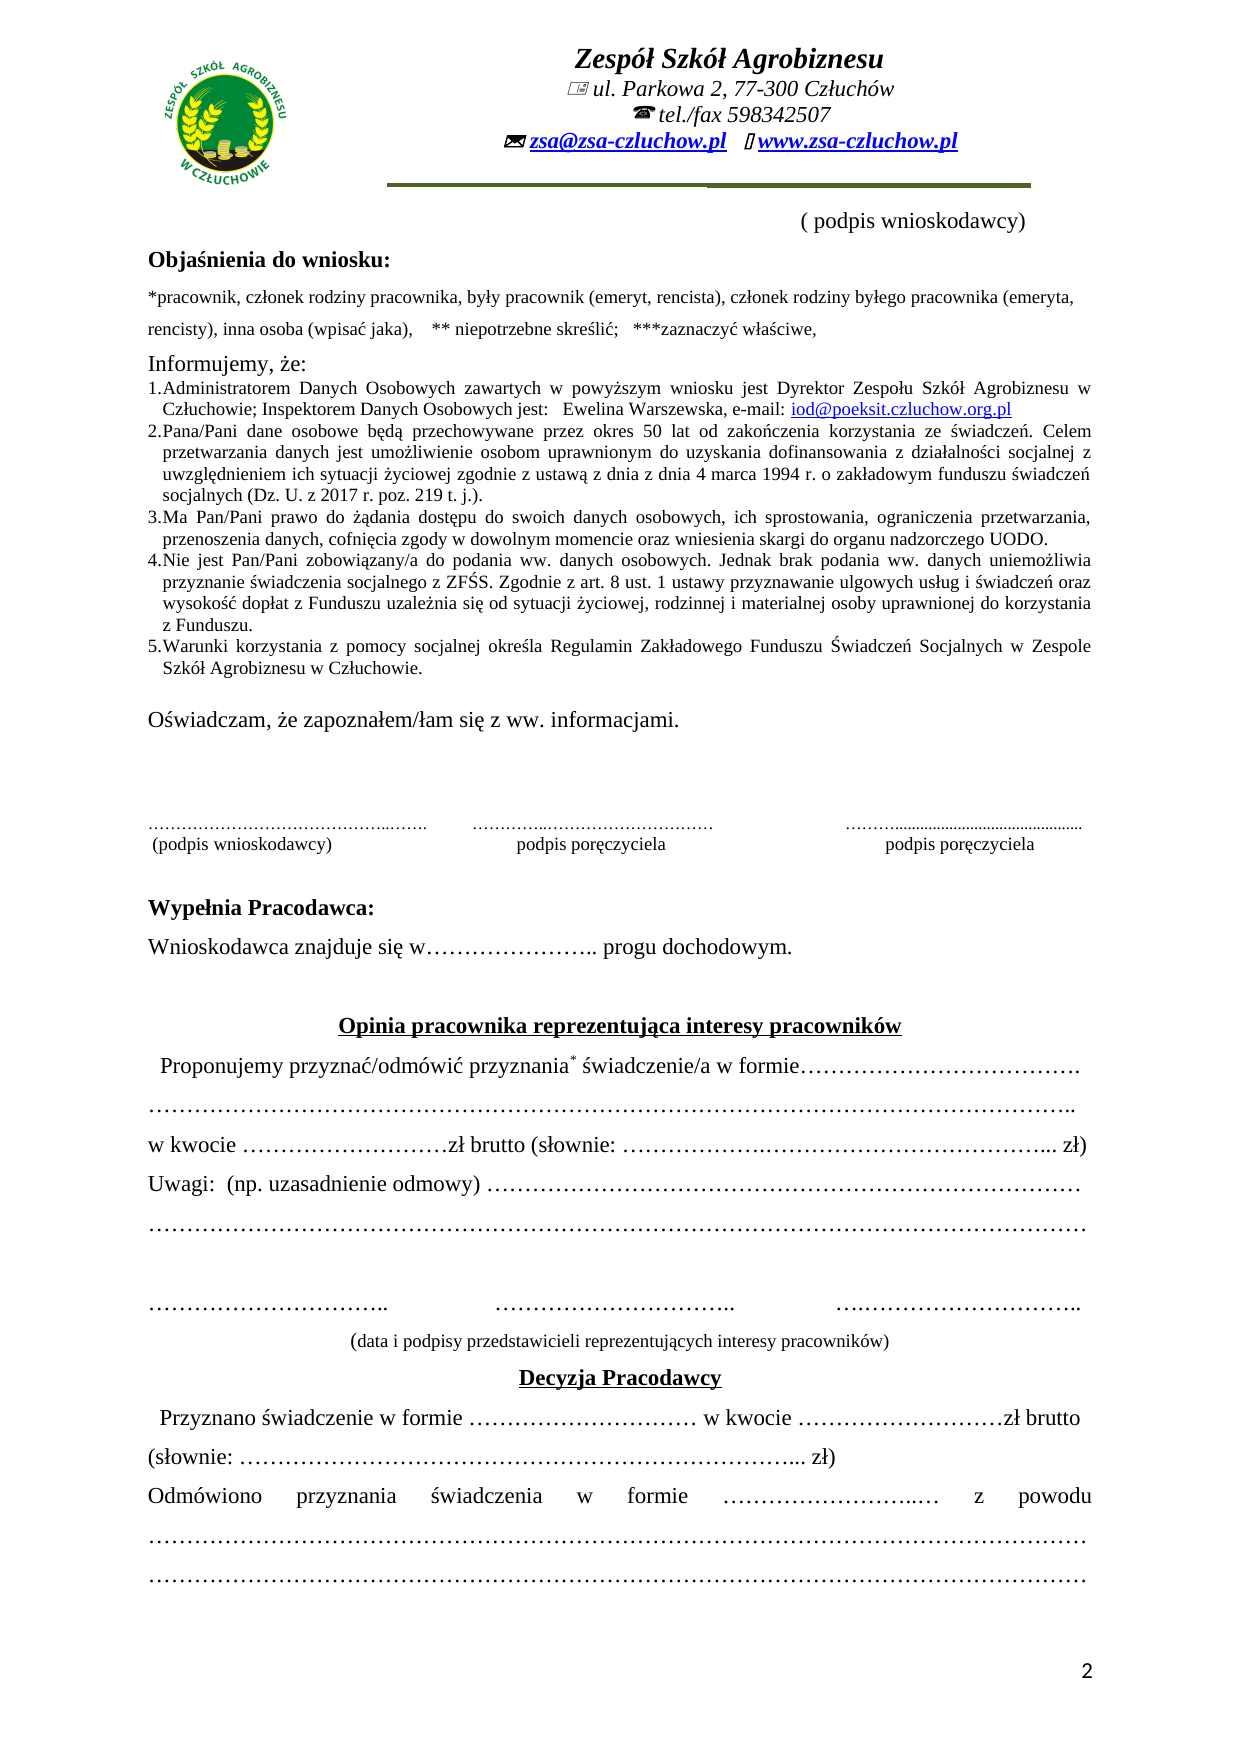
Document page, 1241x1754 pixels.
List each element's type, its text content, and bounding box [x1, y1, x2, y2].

text …………………………………………………………………………………………………………… [148, 1209, 1093, 1236]
picture [164, 60, 287, 185]
text 4. Nie jest Pan/Pani zobowiązany/a do podania ww. danych osobowych. Jednak brak podania ww. danych uniemożliwia przyznanie świadczenia socjalnego z ZFŚS. Zgodnie z art. 8 ust. 1 ustawy przyznawanie ulgowych usług i świadczeń oraz wysokość dopłat z Funduszu uzależnia się od sytuacji życiowej, rodzinnej i materialnej osoby uprawnionej do korzystania z Funduszu. [148, 549, 1093, 635]
text w kwocie ………………………zł brutto (słownie: ……………….………………………………... zł) [148, 1131, 1093, 1157]
text ( podpis wnioskodawcy) [148, 207, 1093, 233]
text ………………………….. ………………………….. ….……………………….. [148, 1288, 1093, 1315]
text 1. Administratorem Danych Osobowych zawartych w powyższym wniosku jest Dyrektor Zespołu Szkół Agrobiznesu w Człuchowie; Inspektorem Danych Osobowych jest: Ewelina Warszewska, e-mail: iod@poeksit.czluchow.org.pl [148, 377, 1093, 420]
text Odmówiono przyznania świadczenia w formie ……………………..… z powodu …………………………………………………………………………………………………………… [148, 1482, 1093, 1548]
text Decyzja Pracodawcy Przyznano świadczenie w formie ………………………… w kwocie ………………………zł brutto [148, 1364, 1093, 1430]
text Wnioskodawca znajduje się w………………….. progu dochodowym. [148, 933, 1093, 959]
text 3. Ma Pan/Pani prawo do żądania dostępu do swoich danych osobowych, ich sprostowania, ograniczenia przetwarzania, przenoszenia danych, cofnięcia zgody w dowolnym momencie oraz wniesienia skargi do organu nadzorczego UODO. [148, 506, 1093, 549]
text Opinia pracownika reprezentująca interesy pracowników Proponujemy przyznać/odmówić przyznania* świadczenie/a w formie………………………………. [148, 1012, 1093, 1078]
text 5. Warunki korzystania z pomocy socjalnej określa Regulamin Zakładowego Funduszu Świadczeń Socjalnych w Zespole Szkół Agrobiznesu w Człuchowie. [148, 635, 1093, 678]
text 2. Pana/Pani dane osobowe będą przechowywane przez okres 50 lat od zakończenia korzystania ze świadczeń. Celem przetwarzania danych jest umożliwienie osobom uprawnionym do uzyskania dofinansowania z działalności socjalnej z uwzględnieniem ich sytuacji życiowej zgodnie z ustawą z dnia z dnia 4 marca 1994 r. o zakładowym funduszu świadczeń socjalnych (Dz. U. z 2017 r. poz. 219 t. j.). [148, 420, 1093, 506]
text (data i podpisy przedstawicieli reprezentujących interesy pracowników) [148, 1328, 1093, 1352]
text *pracownik, członek rodziny pracownika, były pracownik (emeryt, rencista), członek rodziny byłego pracownika (emeryta, rencisty), inna osoba (wpisać jaka), ** niepotrzebne skreślić; ***zaznaczyć właściwe, [148, 286, 1093, 339]
text ………………………………………………………………………………………………………….. [148, 1091, 1093, 1117]
text …………………………………………………………………………………………………………… [148, 1561, 1093, 1588]
text Uwagi: (np. uzasadnienie odmowy) …………………………………………………………………… [148, 1170, 1093, 1196]
text Oświadczam, że zapoznałem/łam się z ww. informacjami. [148, 706, 1093, 733]
text Informujemy, że: [148, 350, 1093, 377]
text (słownie: ………………………………………………………………... zł) [148, 1443, 1093, 1469]
text ……………………………………..……. …………..………………………… ………............................................. [148, 813, 1093, 833]
text (podpis wnioskodawcy) podpis poręczyciela podpis poręczyciela [148, 833, 1093, 854]
text Wypełnia Pracodawca: [148, 894, 1093, 920]
text Objaśnienia do wniosku: [148, 246, 1093, 272]
